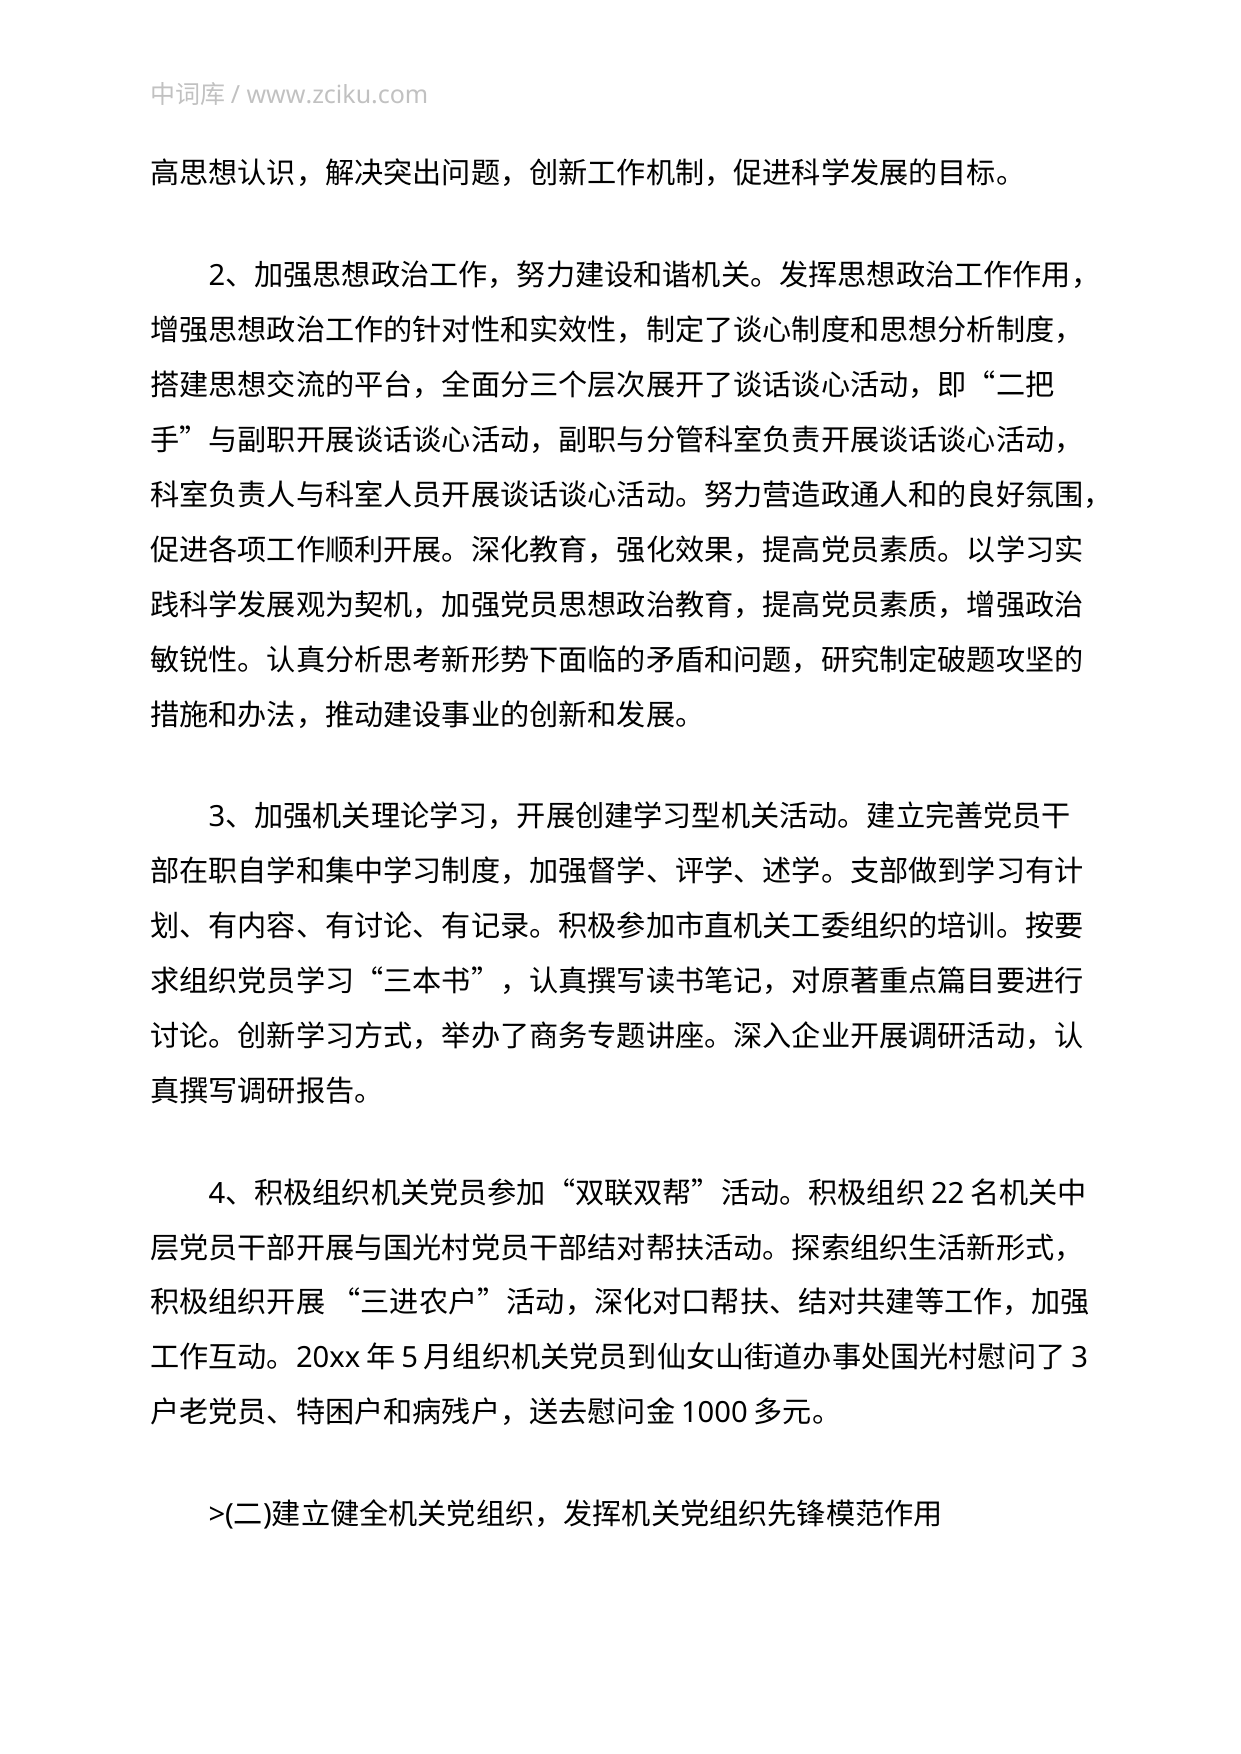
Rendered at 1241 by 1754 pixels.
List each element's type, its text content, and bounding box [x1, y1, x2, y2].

text 4、积极组织机关党员参加“双联双帮”活动。积极组织22名机关中层党员干部开展与国光村党员干部结对帮扶活动。探索组织生活新形式，积极组织开展 “三进农户”活动，深化对口帮扶、结对共建等工作，加强工作互动。20xx年5月组织机关党员到仙女山街道办事处国光村慰问了3户老党员、特困户和病残户，送去慰问金1000多元。 [150, 1169, 1090, 1431]
text 2、加强思想政治工作，努力建设和谐机关。发挥思想政治工作作用，增强思想政治工作的针对性和实效性，制定了谈心制度和思想分析制度，搭建思想交流的平台，全面分三个层次展开了谈话谈心活动，即“二把手”与副职开展谈话谈心活动，副职与分管科室负责开展谈话谈心活动，科室负责人与科室人员开展谈话谈心活动。努力营造政通人和的良好氛围，促进各项工作顺利开展。深化教育，强化效果，提高党员素质。以学习实践科学发展观为契机，加强党员思想政治教育，提高党员素质，增强政治敏锐性。认真分析思考新形势下面临的矛盾和问题，研究制定破题攻坚的措施和办法，推动建设事业的创新和发展。 [150, 252, 1090, 733]
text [150, 150, 1090, 192]
text >(二)建立健全机关党组织，发挥机关党组织先锋模范作用 [150, 1491, 1090, 1533]
text 3、加强机关理论学习，开展创建学习型机关活动。建立完善党员干部在职自学和集中学习制度，加强督学、评学、述学。支部做到学习有计划、有内容、有讨论、有记录。积极参加市直机关工委组织的培训。按要求组织党员学习“三本书”，认真撰写读书笔记，对原著重点篇目要进行讨论。创新学习方式，举办了商务专题讲座。深入企业开展调研活动，认真撰写调研报告。 [150, 793, 1090, 1110]
